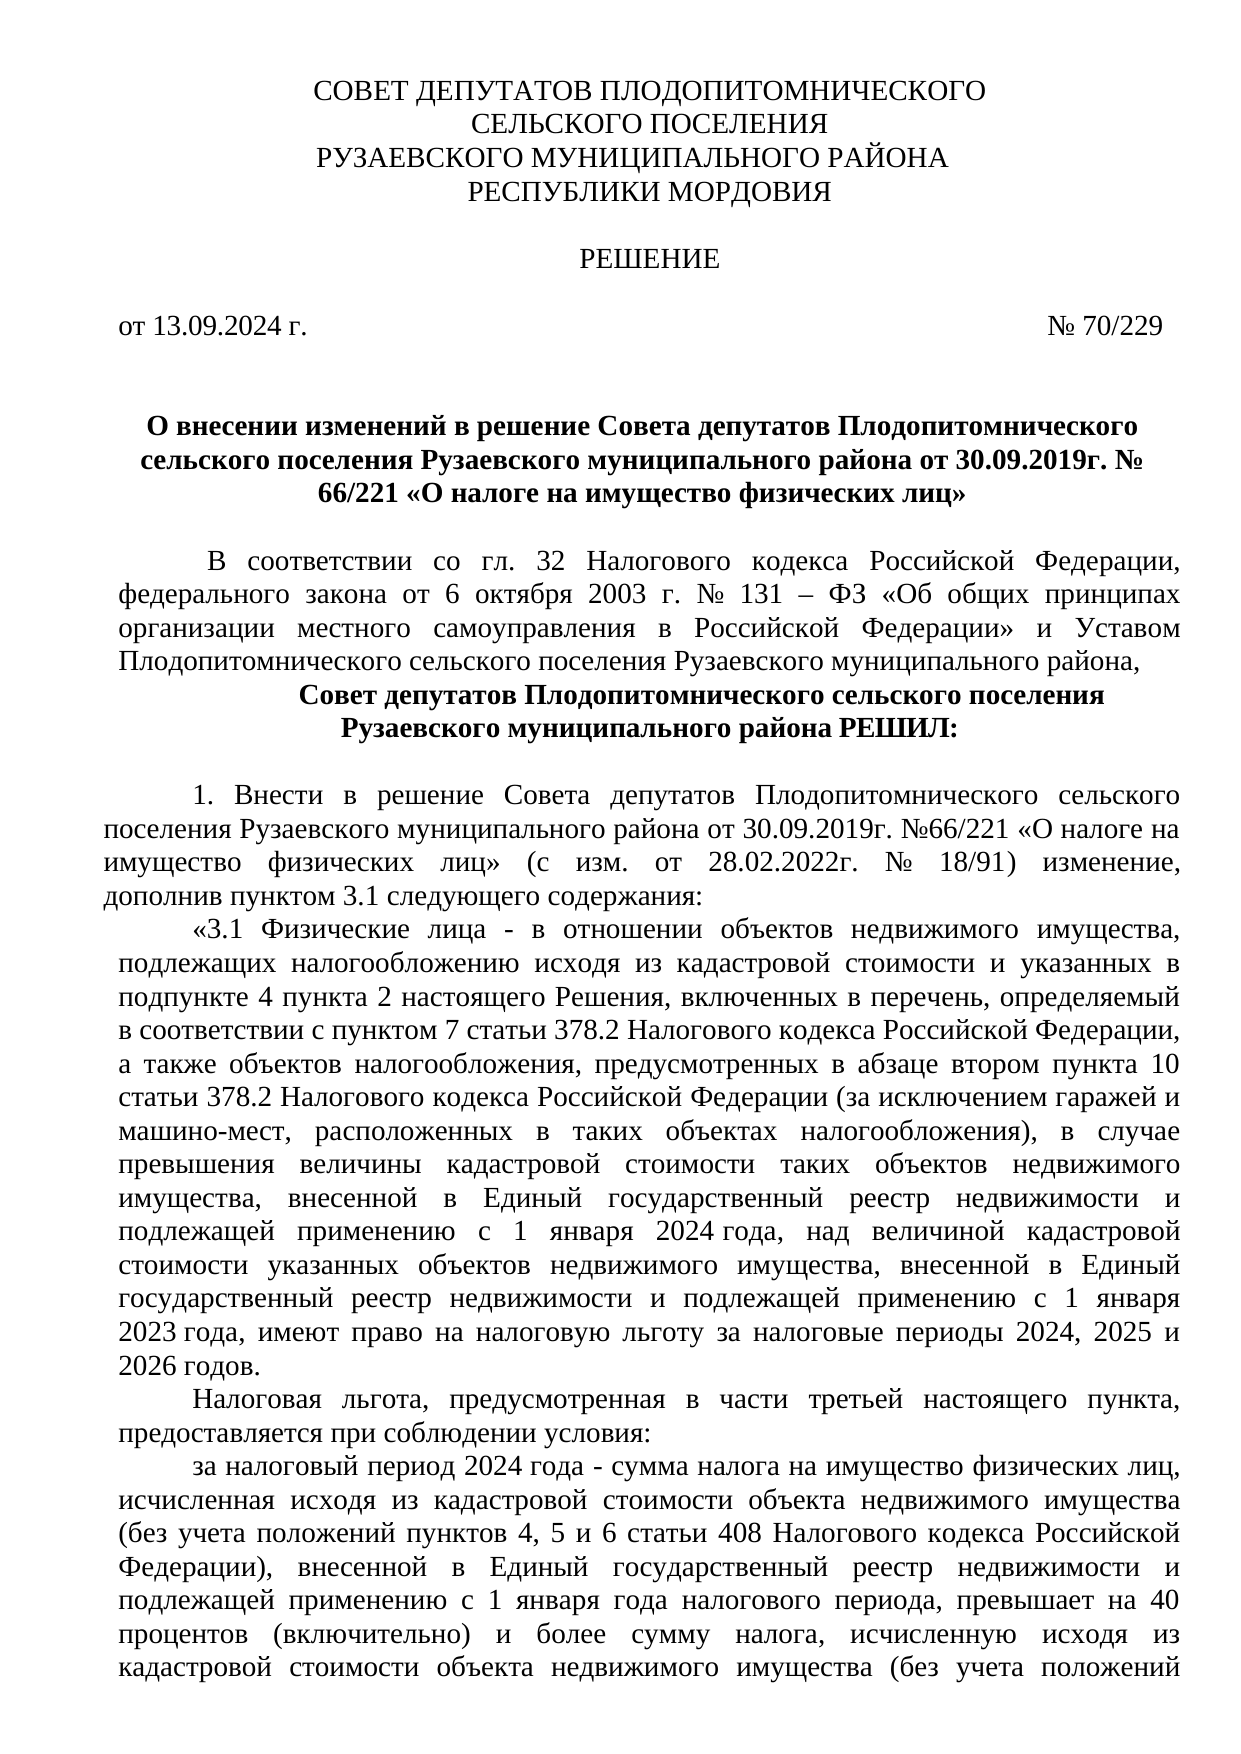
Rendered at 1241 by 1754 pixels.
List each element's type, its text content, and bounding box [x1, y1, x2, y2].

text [118, 1448, 1181, 1683]
text В соответствии со гл. 32 Налогового кодекса Российской Федерации, федерального закона от 6 октября 2003 г. № 131 – ФЗ «Об общих принципах организации местного самоуправления в Российской Федерации» и Уставом Плодопитомнического сельского поселения Рузаевского муниципального района, [118, 543, 1182, 677]
text О внесении изменений в решение Совета депутатов Плодопитомнического сельского поселения Рузаевского муниципального района от 30.09.2019г. № 66/221 «О налоге на имущество физических лиц» [103, 408, 1181, 509]
text РЕСПУБЛИКИ МОРДОВИЯ [118, 174, 1181, 207]
text РУЗАЕВСКОГО МУНИЦИПАЛЬНОГО РАЙОНА [118, 140, 1181, 174]
text Налоговая льгота, предусмотренная в части третьей настоящего пункта, предоставляется при соблюдении условия: [118, 1381, 1181, 1448]
text Совет депутатов Плодопитомнического сельского поселения Рузаевского муниципального района РЕШИЛ: [118, 677, 1182, 744]
text РЕШЕНИЕ [118, 241, 1181, 274]
text СЕЛЬСКОГО ПОСЕЛЕНИЯ [118, 107, 1181, 140]
text «3.1 Физические лица - в отношении объектов недвижимого имущества, подлежащих налогообложению исходя из кадастровой стоимости и указанных в подпункте 4 пункта 2 настоящего Решения, включенных в перечень, определяемый в соответствии с пунктом 7 статьи 378.2 Налогового кодекса Российской Федерации, а также объектов налогообложения, предусмотренных в абзаце втором пункта 10 статьи 378.2 Налогового кодекса Российской Федерации (за исключением гаражей и машино-мест, расположенных в таких объектах налогообложения), в случае превышения величины кадастровой стоимости таких объектов недвижимого имущества, внесенной в Единый государственный реестр недвижимости и подлежащей применению с 1 января 2024 года, над величиной кадастровой стоимости указанных объектов недвижимого имущества, внесенной в Единый государственный реестр недвижимости и подлежащей применению с 1 января 2023 года, имеют право на налоговую льготу за налоговые периоды 2024, 2025 и 2026 годов. [118, 912, 1181, 1381]
text от 13.09.2024 г. № 70/229 [118, 308, 1181, 341]
text 1. Внести в решение Совета депутатов Плодопитомнического сельского поселения Рузаевского муниципального района от 30.09.2019г. №66/221 «О налоге на имущество физических лиц» (с изм. от 28.02.2022г. № 18/91) изменение, дополнив пунктом 3.1 следующего содержания: [103, 777, 1181, 912]
text СОВЕТ ДЕПУТАТОВ ПЛОДОПИТОМНИЧЕСКОГО [118, 73, 1181, 107]
